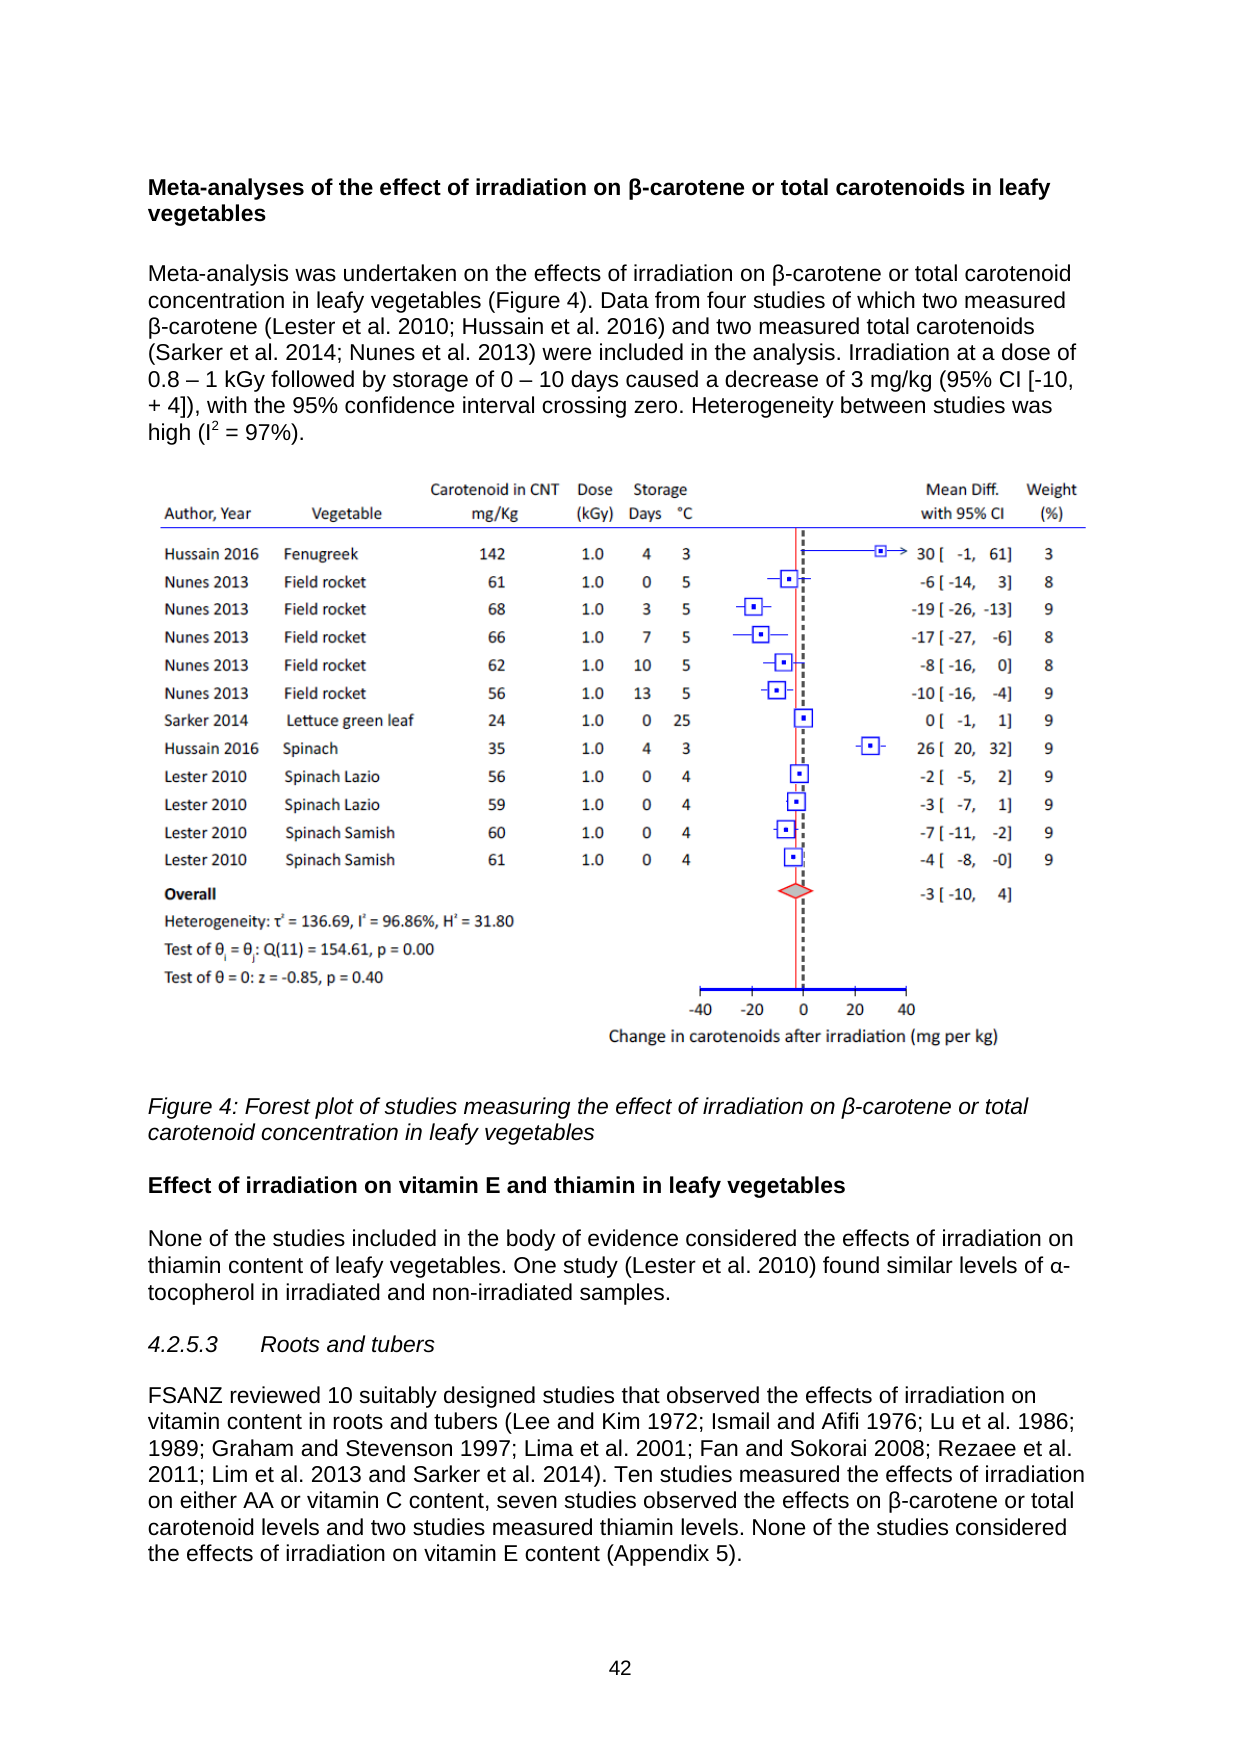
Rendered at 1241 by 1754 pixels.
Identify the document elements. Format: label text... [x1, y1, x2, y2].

text Effect of irradiation on vitamin E and thiamin in leafy vegetables [148, 1172, 1092, 1198]
text None of the studies included in the body of evidence considered the effects of irradiation on thiamin content of leafy vegetables. One study (Lester et al. 2010) found similar levels of α-tocopherol in irradiated and non-irradiated samples. [148, 1225, 1092, 1306]
title Figure 4: Forest plot of studies measuring the effect of irradiation on β-carotene or total carotenoid concentration in leafy vegetables [148, 1093, 1092, 1146]
title Meta-analysis was undertaken on the effects of irradiation on β-carotene or total carotenoid concentration in leafy vegetables (Figure 4). Data from four studies of which two measured β-carotene (Lester et al. 2010; Hussain et al. 2016) and two measured total carotenoids (Sarker et al. 2014; Nunes et al. 2013) were included in the analysis. Irradiation at a dose of 0.8 – 1 kGy followed by storage of 0 – 10 days caused a decrease of 3 mg/kg (95% CI [-10, + 4]), with the 95% confidence interval crossing zero. Heterogeneity between studies was high (I2 = 97%). [148, 260, 1092, 445]
text FSANZ reviewed 10 suitably designed studies that observed the effects of irradiation on vitamin content in roots and tubers (Lee and Kim 1972; Ismail and Afifi 1976; Lu et al. 1986; 1989; Graham and Stevenson 1997; Lima et al. 2001; Fan and Sokorai 2008; Rezaee et al. 2011; Lim et al. 2013 and Sarker et al. 2014). Ten studies measured the effects of irradiation on either AA or vitamin C content, seven studies observed the effects on β-carotene or total carotenoid levels and two studies measured thiamin levels. None of the studies considered the effects of irradiation on vitamin E content (Appendix 5). [148, 1382, 1092, 1566]
picture [147, 471, 1093, 1067]
text Meta-analyses of the effect of irradiation on β-carotene or total carotenoids in leafy vegetables [148, 174, 1092, 227]
subtitle Roots and tubers [148, 1331, 1092, 1357]
